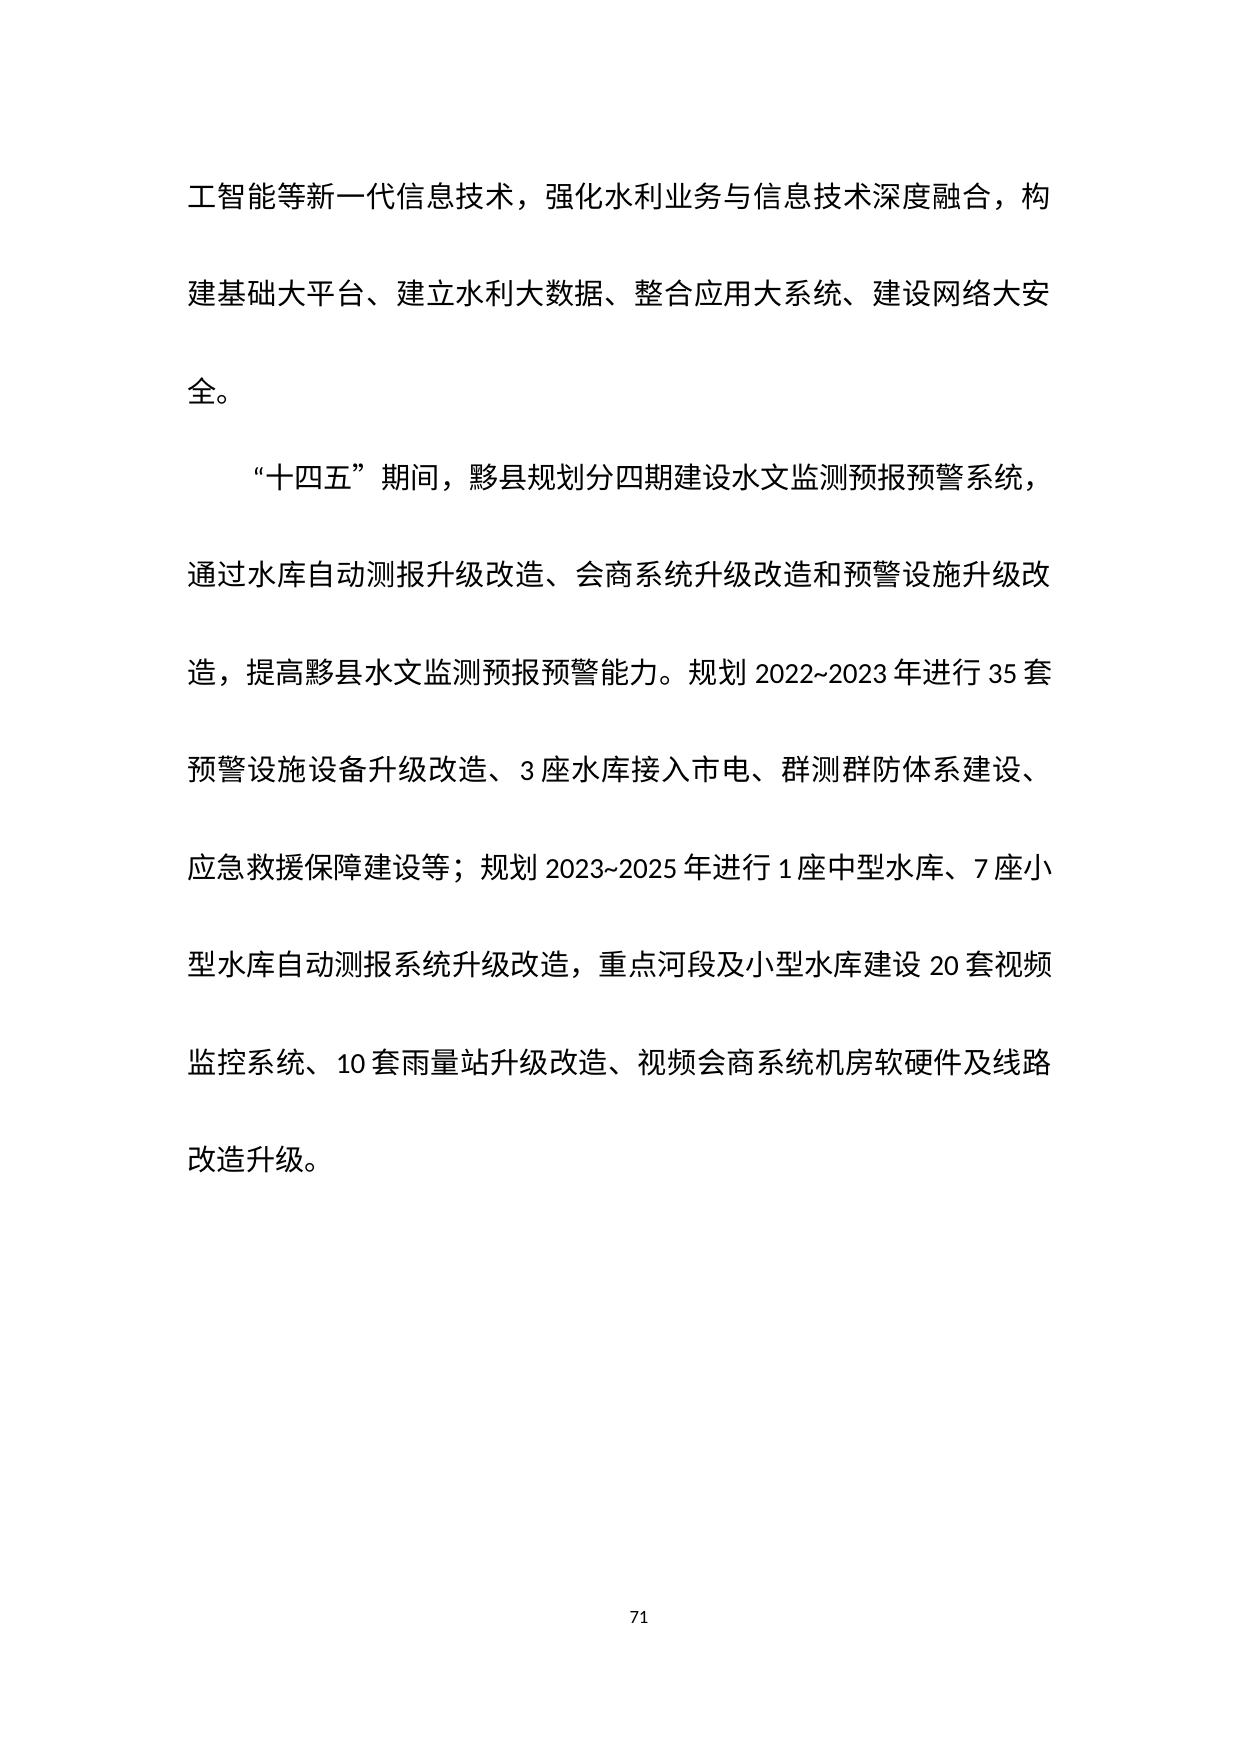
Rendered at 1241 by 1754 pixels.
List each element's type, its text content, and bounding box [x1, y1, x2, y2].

text “十四五”期间，黟县规划分四期建设水文监测预报预警系统，通过水库自动测报升级改造、会商系统升级改造和预警设施升级改造，提高黟县水文监测预报预警能力。规划2022~2023年进行35套预警设施设备升级改造、3座水库接入市电、群测群防体系建设、应急救援保障建设等；规划2023~2025年进行1座中型水库、7座小型水库自动测报系统升级改造，重点河段及小型水库建设20套视频监控系统、10套雨量站升级改造、视频会商系统机房软硬件及线路改造升级。 [187, 443, 1053, 1191]
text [187, 162, 1053, 422]
